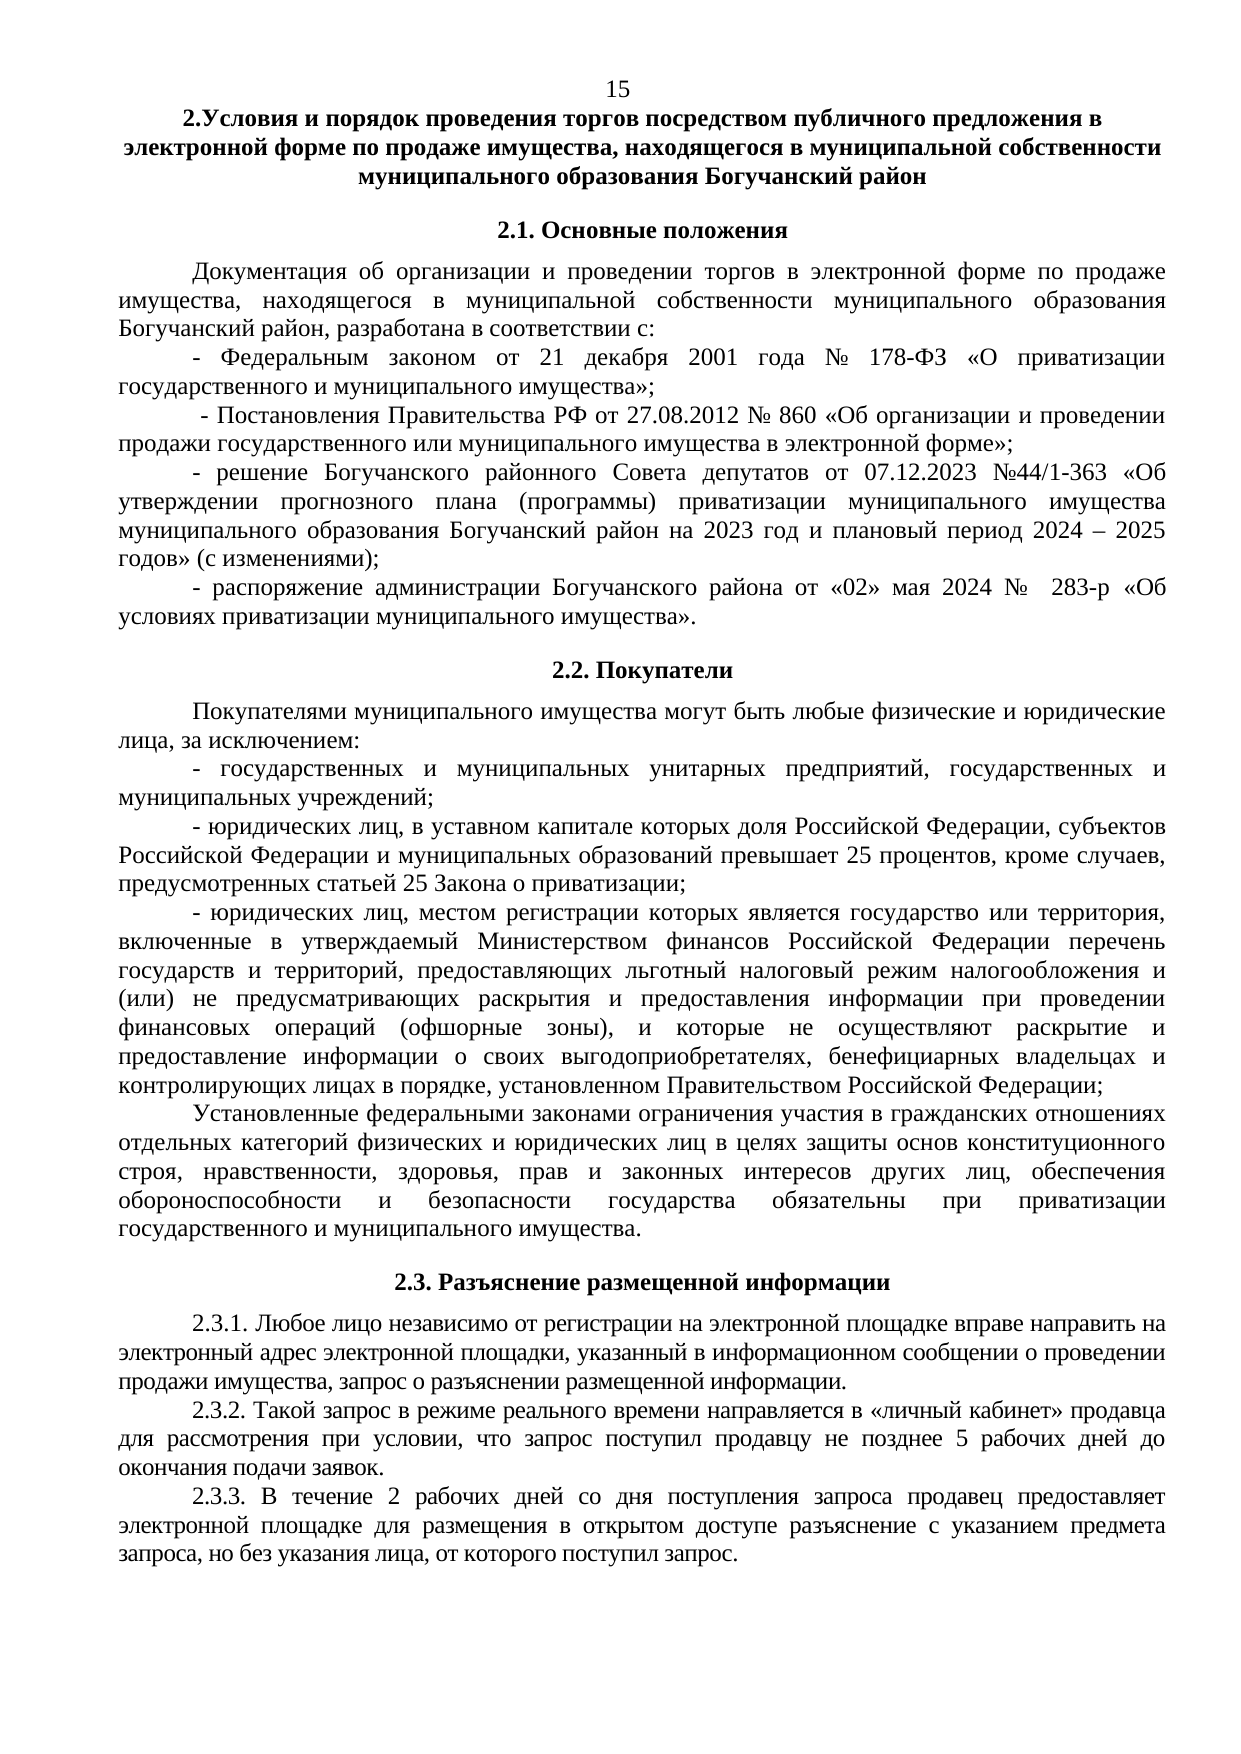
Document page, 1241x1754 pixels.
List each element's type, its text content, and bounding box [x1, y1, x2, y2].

text 2.3.3. В течение 2 рабочих дней со дня поступления запроса продавец предоставляет электронной площадке для размещения в открытом доступе разъяснение с указанием предмета запроса, но без указания лица, от которого поступил запрос. [118, 1481, 1167, 1567]
text 2.3.1. Любое лицо независимо от регистрации на электронной площадке вправе направить на электронный адрес электронной площадки, указанный в информационном сообщении о проведении продажи имущества, запрос о разъяснении размещенной информации. [118, 1308, 1167, 1395]
text 2.3.2. Такой запрос в режиме реального времени направляется в «личный кабинет» продавца для рассмотрения при условии, что запрос поступил продавцу не позднее 5 рабочих дней до окончания подачи заявок. [118, 1395, 1167, 1481]
text - Постановления Правительства РФ от 27.08.2012 № 860 «Об организации и проведении продажи государственного или муниципального имущества в электронной форме»; [118, 400, 1167, 457]
text 2.1. Основные положения [118, 215, 1167, 243]
text - юридических лиц, в уставном капитале которых доля Российской Федерации, субъектов Российской Федерации и муниципальных образований превышает 25 процентов, кроме случаев, предусмотренных статьей 25 Закона о приватизации; [118, 811, 1167, 897]
text Установленные федеральными законами ограничения участия в гражданских отношениях отдельных категорий физических и юридических лиц в целях защиты основ конституционного строя, нравственности, здоровья, прав и законных интересов других лиц, обеспечения обороноспособности и безопасности государства обязательны при приватизации государственного и муниципального имущества. [118, 1098, 1167, 1242]
text Покупателями муниципального имущества могут быть любые физические и юридические лица, за исключением: [118, 696, 1167, 753]
text 2.3. Разъяснение размещенной информации [118, 1267, 1167, 1296]
text - решение Богучанского районного Совета депутатов от 07.12.2023 №44/1-363 «Об утверждении прогнозного плана (программы) приватизации муниципального имущества муниципального образования Богучанский район на 2023 год и плановый период 2024 – 2025 годов» (с изменениями); [118, 457, 1167, 572]
text 2.Условия и порядок проведения торгов посредством публичного предложения в электронной форме по продаже имущества, находящегося в муниципальной собственности муниципального образования Богучанский район [118, 103, 1167, 190]
text - государственных и муниципальных унитарных предприятий, государственных и муниципальных учреждений; [118, 753, 1167, 811]
text - юридических лиц, местом регистрации которых является государство или территория, включенные в утверждаемый Министерством финансов Российской Федерации перечень государств и территорий, предоставляющих льготный налоговый режим налогообложения и (или) не предусматривающих раскрытия и предоставления информации при проведении финансовых операций (офшорные зоны), и которые не осуществляют раскрытие и предоставление информации о своих выгодоприобретателях, бенефициарных владельцах и контролирующих лицах в порядке, установленном Правительством Российской Федерации; [118, 897, 1167, 1098]
text 2.2. Покупатели [118, 655, 1167, 683]
text - распоряжение администрации Богучанского района от «02» мая 2024 № 283-р «Об условиях приватизации муниципального имущества». [118, 572, 1167, 630]
text - Федеральным законом от 21 декабря 2001 года № 178-ФЗ «О приватизации государственного и муниципального имущества»; [118, 342, 1167, 400]
text Документация об организации и проведении торгов в электронной форме по продаже имущества, находящегося в муниципальной собственности муниципального образования Богучанский район, разработана в соответствии с: [118, 256, 1167, 342]
